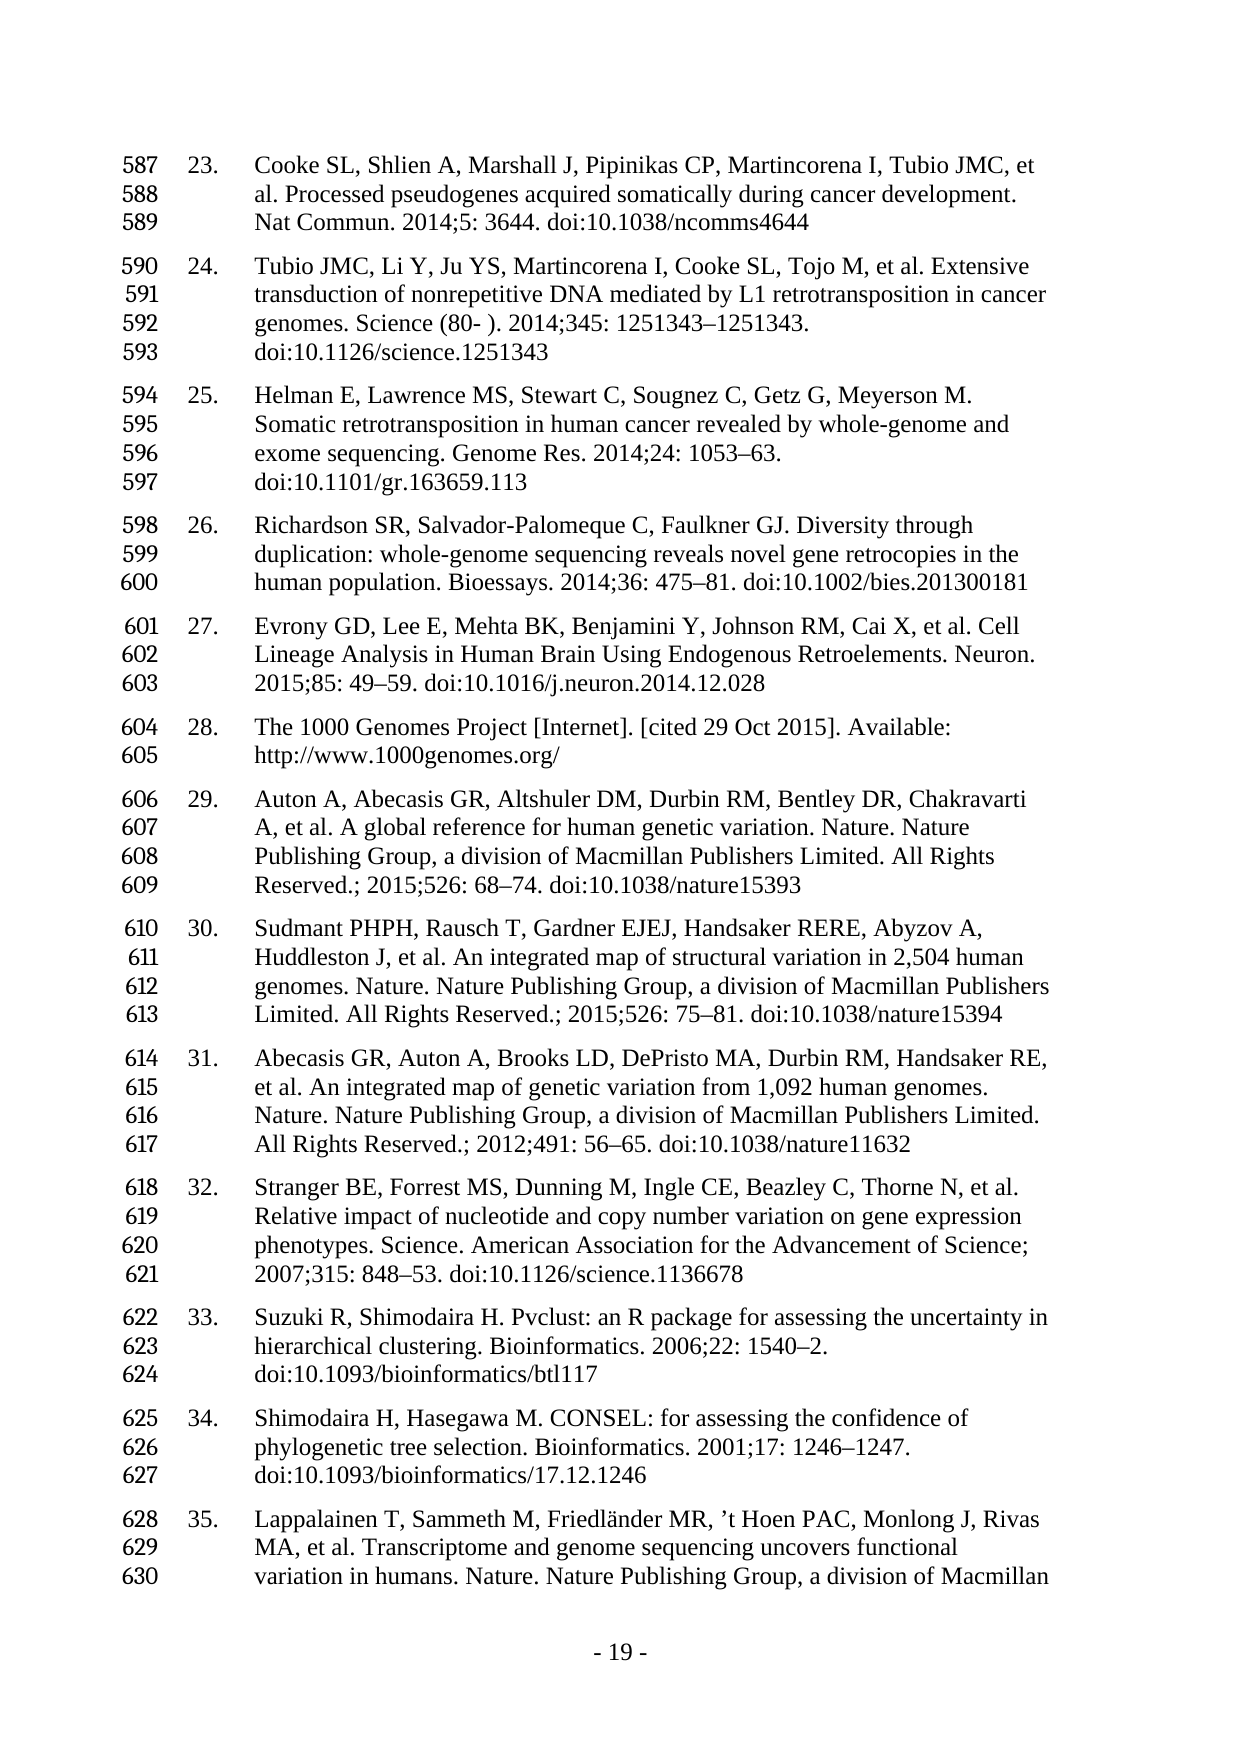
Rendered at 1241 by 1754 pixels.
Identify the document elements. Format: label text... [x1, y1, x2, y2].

text 25. Helman E, Lawrence MS, Stewart C, Sougnez C, Getz G, Meyerson M. Somatic retrotransposition in human cancer revealed by whole-genome and exome sequencing. Genome Res. 2014;24: 1053–63. doi:10.1101/gr.163659.113 [187, 380, 1053, 495]
text 27. Evrony GD, Lee E, Mehta BK, Benjamini Y, Johnson RM, Cai X, et al. Cell Lineage Analysis in Human Brain Using Endogenous Retroelements. Neuron. 2015;85: 49–59. doi:10.1016/j.neuron.2014.12.028 [187, 611, 1053, 697]
text 23. Cooke SL, Shlien A, Marshall J, Pipinikas CP, Martincorena I, Tubio JMC, et al. Processed pseudogenes acquired somatically during cancer development. Nat Commun. 2014;5: 3644. doi:10.1038/ncomms4644 [187, 150, 1053, 236]
text 31. Abecasis GR, Auton A, Brooks LD, DePristo MA, Durbin RM, Handsaker RE, et al. An integrated map of genetic variation from 1,092 human genomes. Nature. Nature Publishing Group, a division of Macmillan Publishers Limited. All Rights Reserved.; 2012;491: 56–65. doi:10.1038/nature11632 [187, 1043, 1053, 1158]
text 29. Auton A, Abecasis GR, Altshuler DM, Durbin RM, Bentley DR, Chakravarti A, et al. A global reference for human genetic variation. Nature. Nature Publishing Group, a division of Macmillan Publishers Limited. All Rights Reserved.; 2015;526: 68–74. doi:10.1038/nature15393 [187, 784, 1053, 899]
text 24. Tubio JMC, Li Y, Ju YS, Martincorena I, Cooke SL, Tojo M, et al. Extensive transduction of nonrepetitive DNA mediated by L1 retrotransposition in cancer genomes. Science (80- ). 2014;345: 1251343–1251343. doi:10.1126/science.1251343 [187, 251, 1053, 366]
text 32. Stranger BE, Forrest MS, Dunning M, Ingle CE, Beazley C, Thorne N, et al. Relative impact of nucleotide and copy number variation on gene expression phenotypes. Science. American Association for the Advancement of Science; 2007;315: 848–53. doi:10.1126/science.1136678 [187, 1172, 1053, 1287]
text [187, 1504, 1053, 1590]
text 34. Shimodaira H, Hasegawa M. CONSEL: for assessing the confidence of phylogenetic tree selection. Bioinformatics. 2001;17: 1246–1247. doi:10.1093/bioinformatics/17.12.1246 [187, 1403, 1053, 1489]
text 28. The 1000 Genomes Project [Internet]. [cited 29 Oct 2015]. Available: http://www.1000genomes.org/ [187, 712, 1053, 769]
text 30. Sudmant PHPH, Rausch T, Gardner EJEJ, Handsaker RERE, Abyzov A, Huddleston J, et al. An integrated map of structural variation in 2,504 human genomes. Nature. Nature Publishing Group, a division of Macmillan Publishers Limited. All Rights Reserved.; 2015;526: 75–81. doi:10.1038/nature15394 [187, 913, 1053, 1028]
text 26. Richardson SR, Salvador-Palomeque C, Faulkner GJ. Diversity through duplication: whole-genome sequencing reveals novel gene retrocopies in the human population. Bioessays. 2014;36: 475–81. doi:10.1002/bies.201300181 [187, 510, 1053, 596]
text 33. Suzuki R, Shimodaira H. Pvclust: an R package for assessing the uncertainty in hierarchical clustering. Bioinformatics. 2006;22: 1540–2. doi:10.1093/bioinformatics/btl117 [187, 1302, 1053, 1388]
